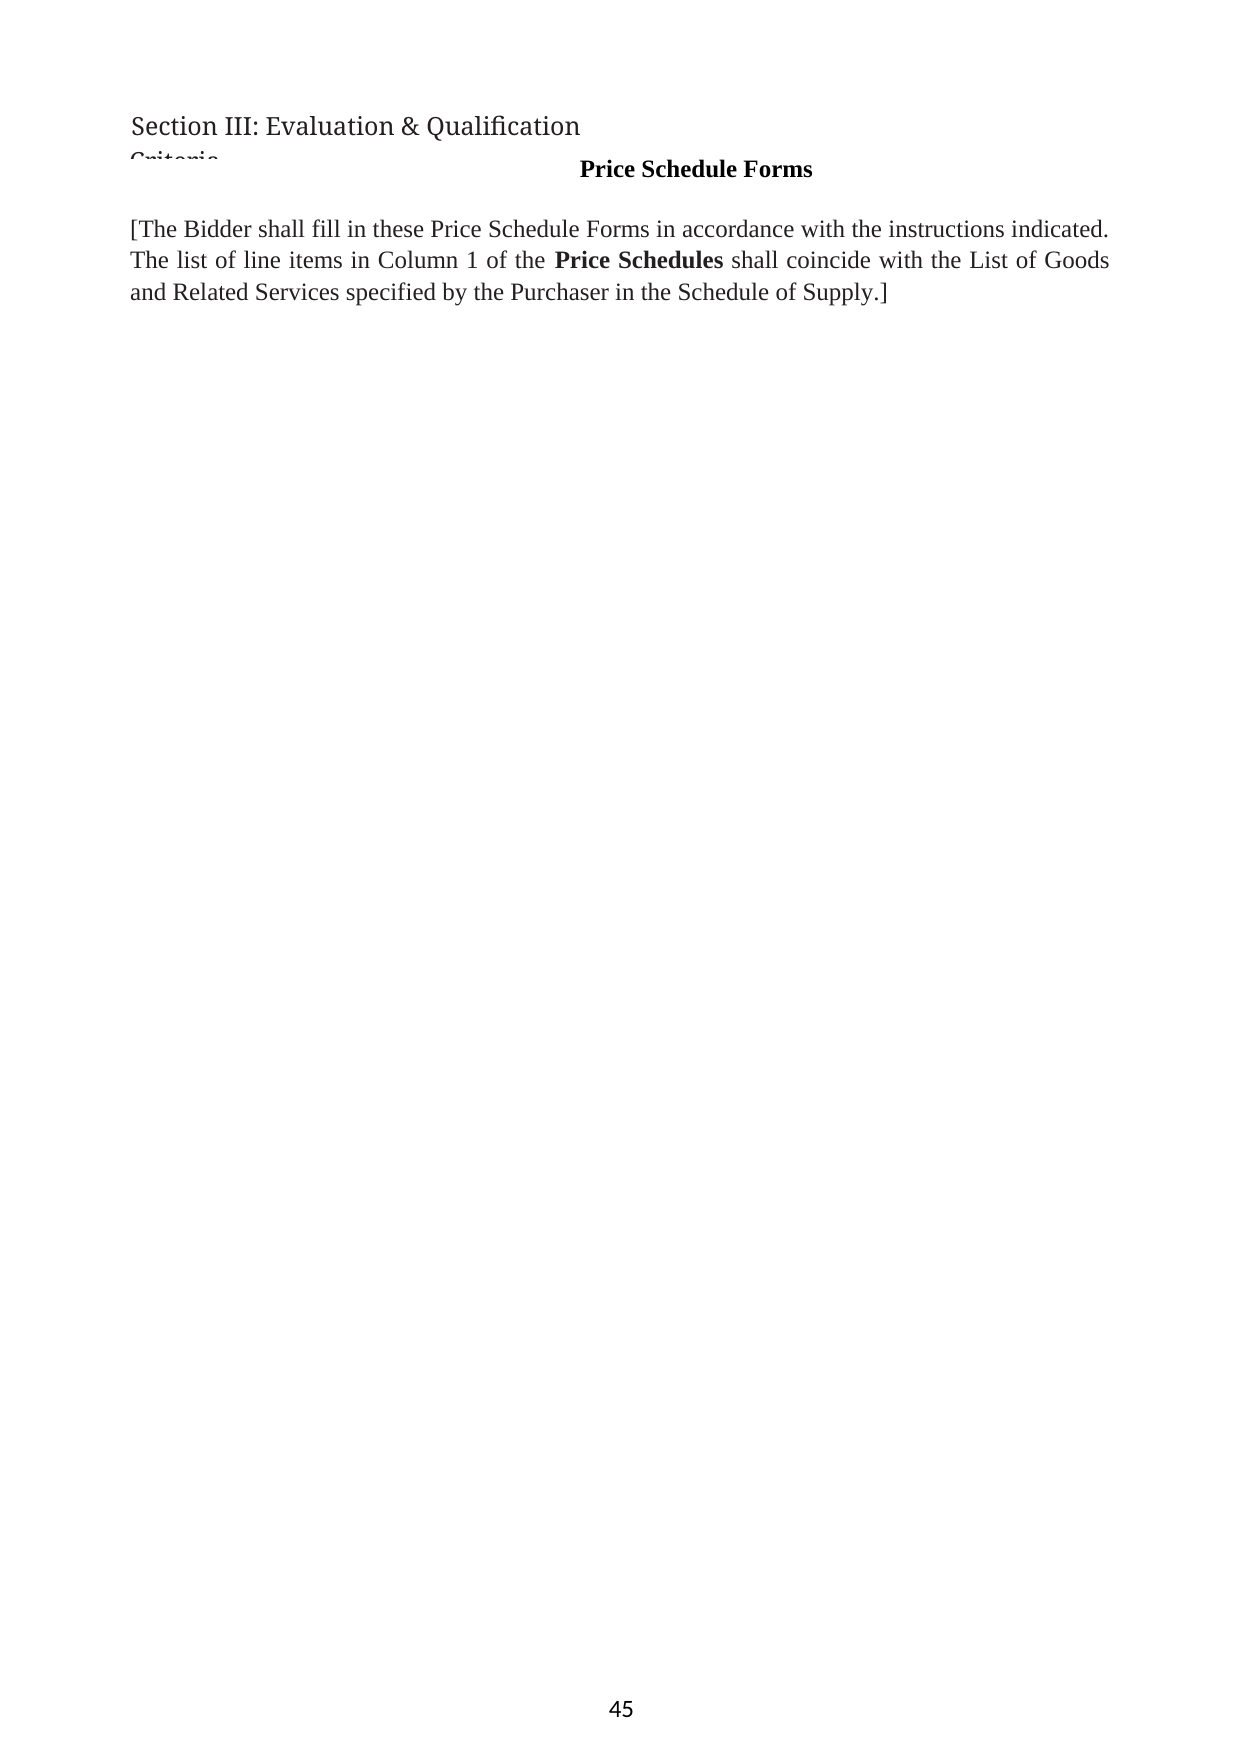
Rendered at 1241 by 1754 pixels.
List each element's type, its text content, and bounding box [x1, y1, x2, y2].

text [The Bidder shall fill in these Price Schedule Forms in accordance with the instructions indicated. The list of line items in Column 1 of the Price Schedules shall coincide with the List of Goods and Related Services specified by the Purchaser in the Schedule of Supply.] [130, 214, 1111, 306]
subtitle Price Schedule Forms [248, 154, 1144, 183]
